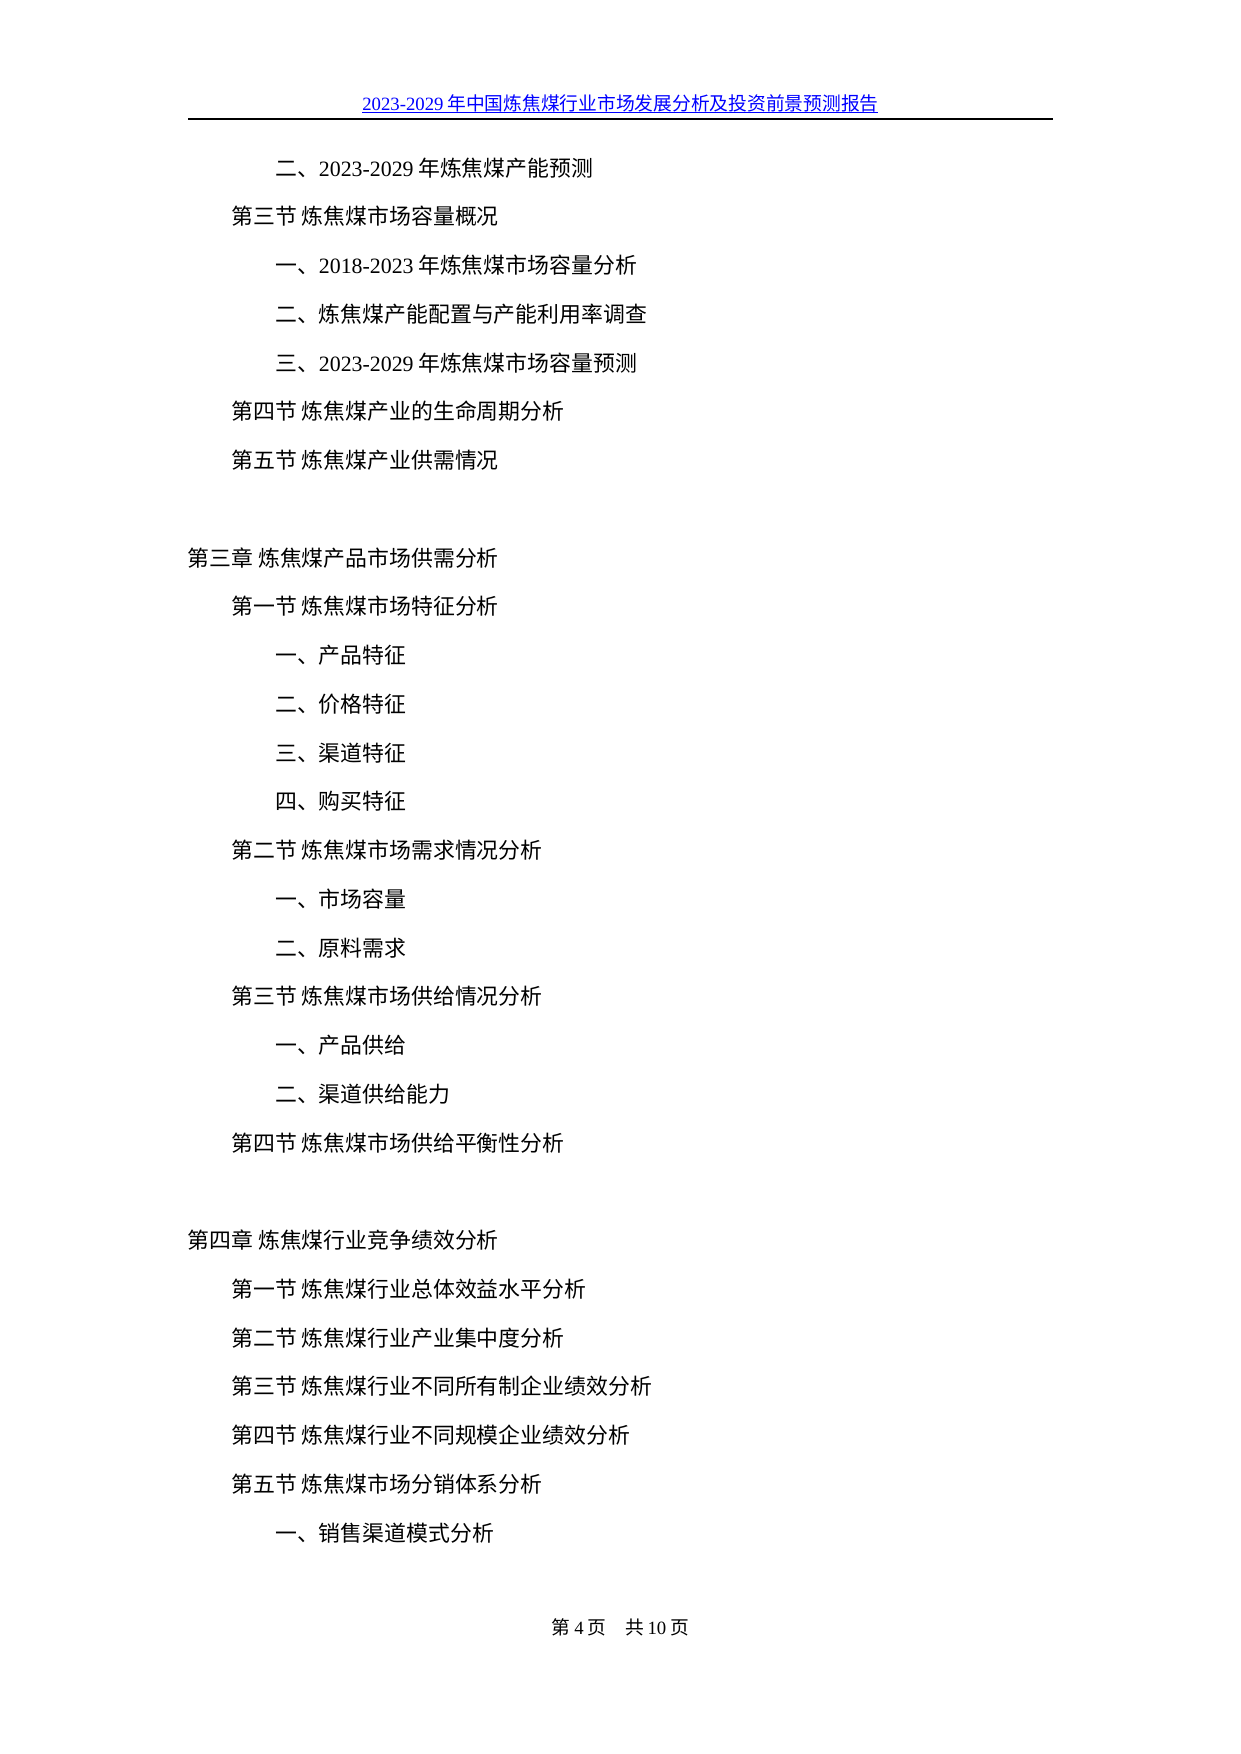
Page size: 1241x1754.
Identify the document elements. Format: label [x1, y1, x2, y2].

text [187, 150, 1053, 1548]
